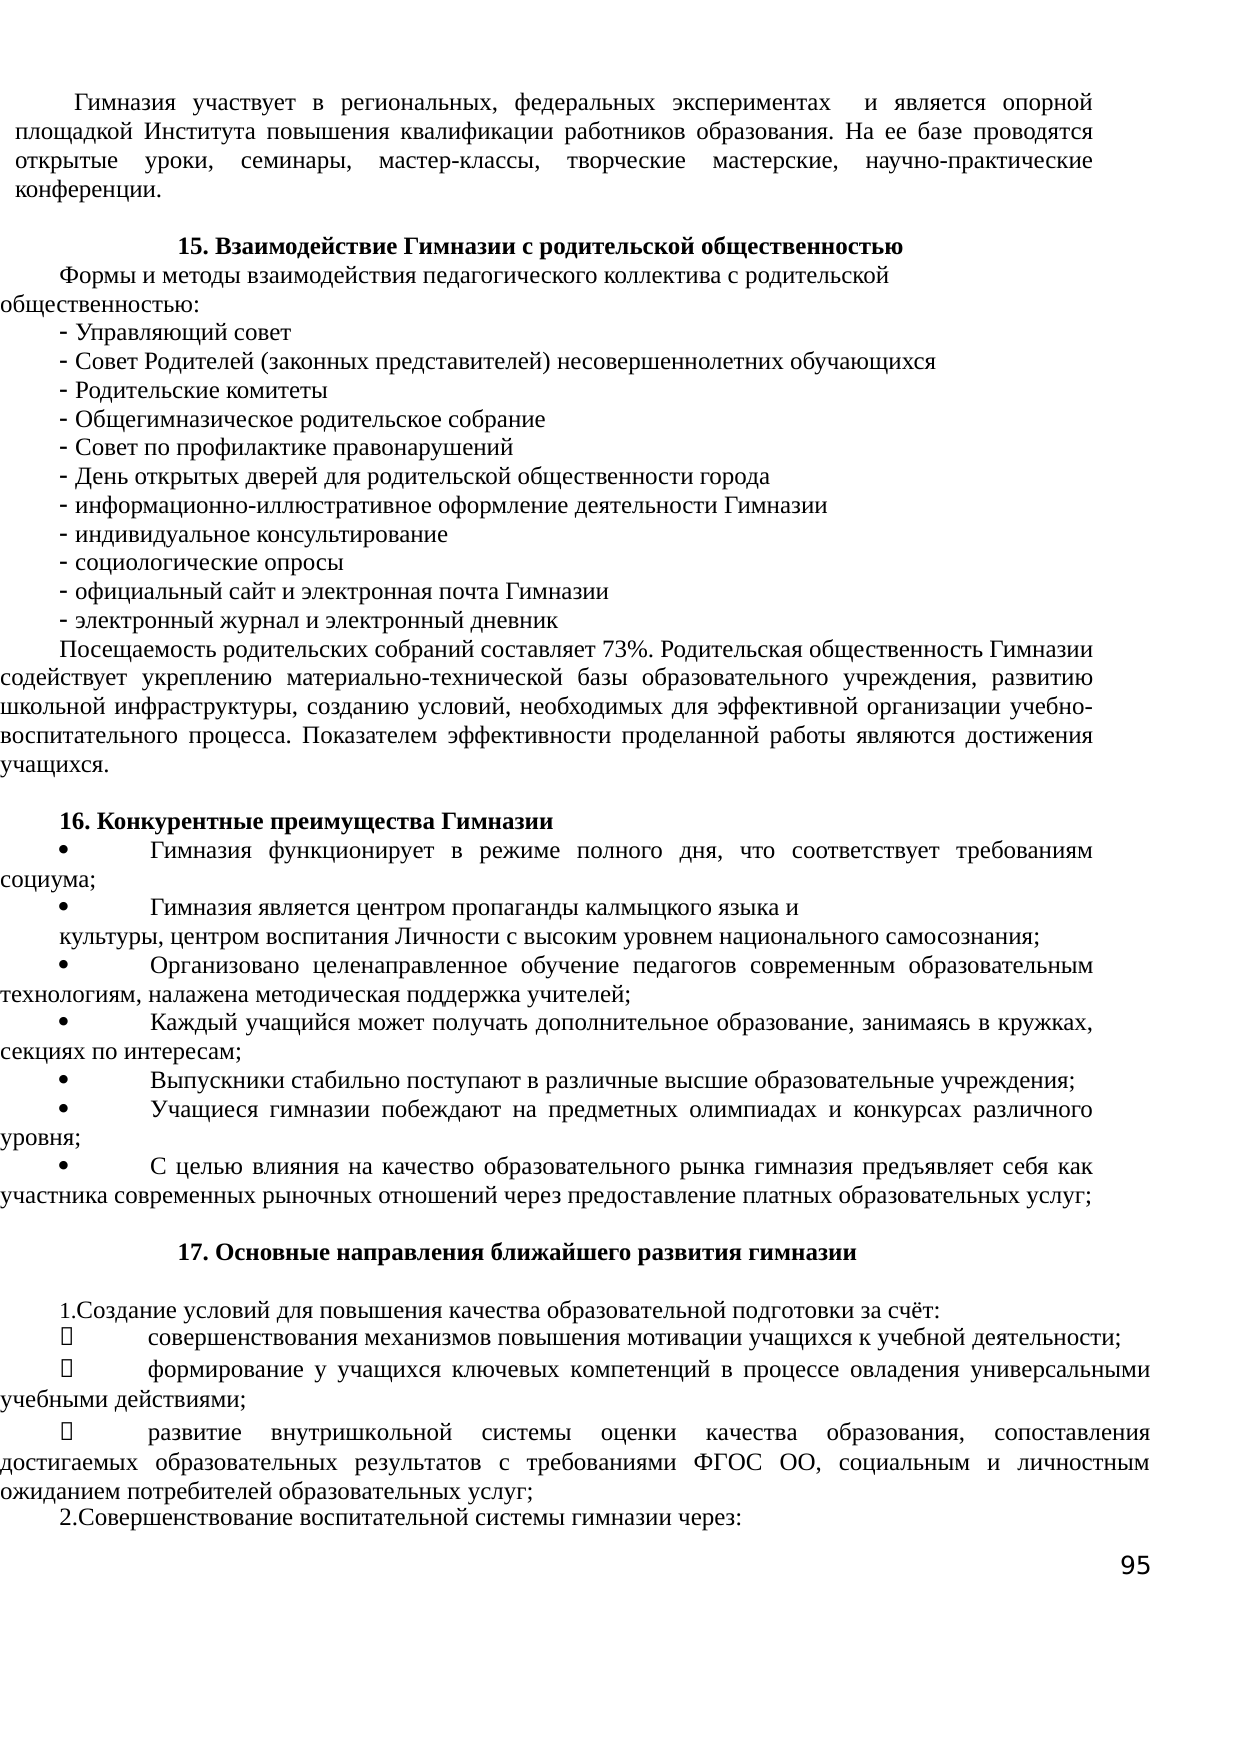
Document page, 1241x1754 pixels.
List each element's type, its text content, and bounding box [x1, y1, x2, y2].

list социологические опросы [0, 547, 1094, 576]
list Гимназия является центром пропаганды калмыцкого языка и [0, 892, 1094, 921]
text 15. Взаимодействие Гимназии с родительской общественностью [118, 231, 1094, 260]
list информационно-иллюстративное оформление деятельности Гимназии [0, 490, 1094, 519]
list формирование у учащихся ключевых компетенций в процессе овладения универсальными учебными действиями; [0, 1351, 1151, 1413]
list официальный сайт и электронная почта Гимназии [0, 576, 1094, 605]
list электронный журнал и электронный дневник [0, 605, 1094, 634]
list Учащиеся гимназии побеждают на предметных олимпиадах и конкурсах различного уровня; [0, 1094, 1094, 1151]
list Гимназия функционирует в режиме полного дня, что соответствует требованиям социума; [0, 835, 1094, 892]
list С целью влияния на качество образовательного рынка гимназия предъявляет себя как участника современных рыночных отношений через предоставление платных образовательных услуг; [0, 1151, 1094, 1209]
list Управляющий совет [0, 317, 1094, 346]
text 16. Конкурентные преимущества Гимназии [0, 806, 1094, 835]
text культуры, центром воспитания Личности с высоким уровнем национального самосознания; [0, 921, 1094, 950]
text 2.Совершенствование воспитательной системы гимназии через: [0, 1505, 1151, 1531]
list Каждый учащийся может получать дополнительное образование, занимаясь в кружках, секциях по интересам; [0, 1007, 1094, 1065]
text 1.Создание условий для повышения качества образовательной подготовки за счёт: [0, 1298, 1151, 1324]
list Общегимназическое родительское собрание [0, 404, 1094, 432]
list Совет Родителей (законных представителей) несовершеннолетних обучающихся [0, 346, 1094, 375]
text Гимназия участвует в региональных, федеральных экспериментах и является опорной площадкой Института повышения квалификации работников образования. На ее базе проводятся открытые уроки, семинары, мастер-классы, творческие мастерские, научно-практические конференции. [15, 87, 1094, 202]
list совершенствования механизмов повышения мотивации учащихся к учебной деятельности; [0, 1324, 1151, 1350]
list Родительские комитеты [0, 375, 1094, 404]
list индивидуальное консультирование [0, 519, 1094, 547]
text 17. Основные направления ближайшего развития гимназии [118, 1237, 1094, 1266]
text Посещаемость родительских собраний составляет 73%. Родительская общественность Гимназии содействует укреплению материально-технической базы образовательного учреждения, развитию школьной инфраструктуры, созданию условий, необходимых для эффективной организации учебно-воспитательного процесса. Показателем эффективности проделанной работы являются достижения учащихся. [0, 634, 1094, 777]
text Формы и методы взаимодействия педагогического коллектива с родительской общественностью: [0, 260, 1094, 317]
list развитие внутришкольной системы оценки качества образования, сопоставления достигаемых образовательных результатов с требованиями ФГОС ОО, социальным и личностным ожиданием потребителей образовательных услуг; [0, 1413, 1151, 1505]
list Выпускники стабильно поступают в различные высшие образовательные учреждения; [0, 1065, 1094, 1094]
list Совет по профилактике правонарушений [0, 432, 1094, 461]
list День открытых дверей для родительской общественности города [0, 461, 1094, 490]
list Организовано целенаправленное обучение педагогов современным образовательным технологиям, налажена методическая поддержка учителей; [0, 950, 1094, 1007]
